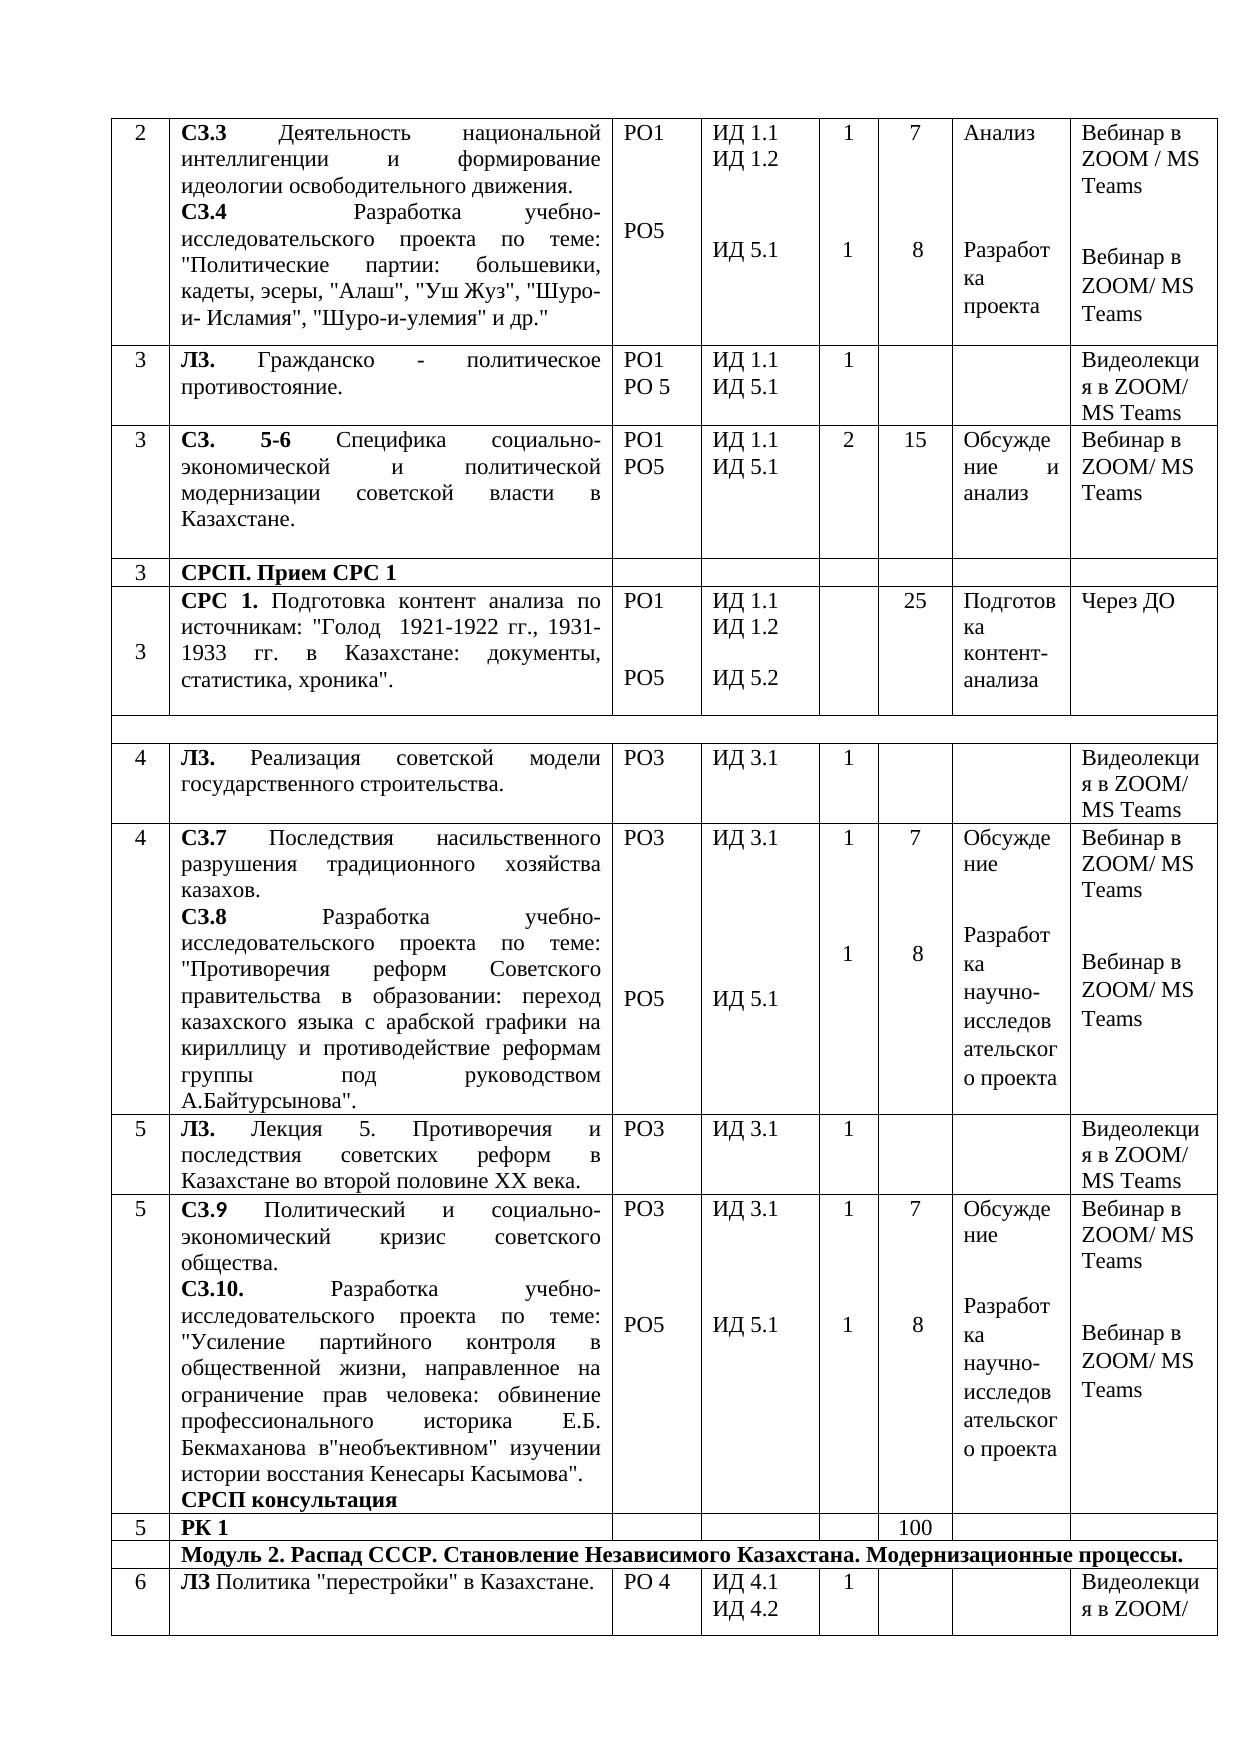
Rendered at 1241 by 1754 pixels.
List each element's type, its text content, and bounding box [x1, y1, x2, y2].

table_cell Обсуждение Разработка научно-исследовательского проекта [953, 824, 1070, 1113]
table_cell [1071, 1514, 1217, 1540]
table_cell [879, 346, 952, 425]
table_cell [702, 1514, 819, 1540]
table_cell 5 [112, 1514, 169, 1540]
table_cell 3 [112, 426, 169, 558]
table_cell [702, 559, 819, 586]
table_cell 5 [112, 1115, 169, 1194]
table_cell СРСП. Прием СРС 1 [170, 559, 612, 586]
table_cell 3 [112, 346, 169, 425]
table_cell Вебинар в ZOOM/ MS Teams Вебинар в ZOOM/ MS Teams [1071, 1195, 1217, 1513]
table_cell [953, 346, 1070, 425]
table_cell СРС 1. Подготовка контент анализа по источникам: "Голод 1921-1922 гг., 1931-1933 гг. в Казахстане: документы, статистика, хроника". [170, 587, 612, 715]
table_cell РК 1 [170, 1514, 612, 1540]
table_cell РО3 РО5 [613, 824, 701, 1113]
table_cell 25 [879, 587, 952, 715]
table_cell 100 [879, 1514, 952, 1540]
table_cell Модуль 2. Распад СССР. Становление Независимого Казахстана. Модернизационные процессы. [170, 1541, 1217, 1567]
table_cell 1 [820, 1115, 878, 1194]
table_cell Вебинар в ZOOM / MS Teams Вебинар в ZOOM/ MS Teams [1071, 119, 1217, 345]
table_cell [953, 1514, 1070, 1540]
table_cell Л3. Лекция 5. Противоречия и последствия советских реформ в Казахстане во второй половине ХХ века. [170, 1115, 612, 1194]
table_cell [1071, 559, 1217, 586]
table_cell 2 [820, 426, 878, 558]
table_cell [879, 1115, 952, 1194]
table_cell 7 8 [879, 824, 952, 1113]
table_cell [820, 587, 878, 715]
table_cell Через ДО [1071, 587, 1217, 715]
table_cell Л3. Гражданско - политическое противостояние. [170, 346, 612, 425]
table_cell [953, 744, 1070, 823]
table_cell 1 [820, 346, 878, 425]
table_cell СЗ. 5-6 Специфика социально-экономической и политической модернизации советской власти в Казахстане. [170, 426, 612, 558]
table_cell РО1 РО 5 [613, 346, 701, 425]
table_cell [1071, 1569, 1217, 1635]
table_cell 1 1 [820, 1195, 878, 1513]
table_cell [613, 559, 701, 586]
table_cell [879, 744, 952, 823]
table_cell Обсуждение и анализ [953, 426, 1070, 558]
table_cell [170, 1569, 612, 1635]
table_cell [613, 1514, 701, 1540]
table_cell [112, 716, 1217, 742]
table_cell РО1 РО5 [613, 426, 701, 558]
table_cell РО3 РО5 [613, 1195, 701, 1513]
table_cell [112, 1541, 169, 1567]
table_cell 1 1 [820, 824, 878, 1113]
table_cell Л3. Реализация советской модели государственного строительства. [170, 744, 612, 823]
table_cell РО1 РО5 [613, 587, 701, 715]
table_cell Видеолекция в ZOOM/ MS Teams [1071, 1115, 1217, 1194]
table_cell [820, 559, 878, 586]
table_cell Вебинар в ZOOM/ MS Teams Вебинар в ZOOM/ MS Teams [1071, 824, 1217, 1113]
table_cell СЗ.3 Деятельность национальной интеллигенции и формирование идеологии освободительного движения. СЗ.4 Разработка учебно-исследовательского проекта по теме: "Политические партии: большевики, кадеты, эсеры, "Алаш", "Уш Жуз", "Шуро-и- Исламия", "Шуро-и-улемия" и др." [170, 119, 612, 345]
table_cell Обсуждение Разработка научно-исследовательского проекта [953, 1195, 1070, 1513]
table_cell 6 [112, 1569, 169, 1635]
table_cell 4 [112, 824, 169, 1113]
table_cell ИД 4.1 ИД 4.2 [702, 1569, 819, 1635]
table_cell Вебинар в ZOOM/ MS Teams [1071, 426, 1217, 558]
table_cell Анализ Разработка проекта [953, 119, 1070, 345]
table_cell [953, 1569, 1070, 1635]
table_cell 4 [112, 744, 169, 823]
table_cell 1 [820, 744, 878, 823]
table_cell СЗ.9 Политический и социально-экономический кризис советского общества. СЗ.10. Разработка учебно-исследовательского проекта по теме: "Усиление партийного контроля в общественной жизни, направленное на ограничение прав человека: обвинение профессионального историка Е.Б. Бекмаханова в"необъективном" изучении истории восстания Кенесары Касымова". СРСП консультация [170, 1195, 612, 1513]
table_cell ИД 3.1 ИД 5.1 [702, 824, 819, 1113]
table_cell РО3 [613, 744, 701, 823]
table_cell ИД 3.1 [702, 744, 819, 823]
table_cell ИД 1.1 ИД 5.1 [702, 426, 819, 558]
table_cell 3 [112, 559, 169, 586]
table_cell 1 [820, 1569, 878, 1635]
table_cell 2 [112, 119, 169, 345]
table_cell [953, 559, 1070, 586]
table_cell 15 [879, 426, 952, 558]
table_cell РО 4 [613, 1569, 701, 1635]
table_cell 1 1 [820, 119, 878, 345]
table_cell ИД 3.1 [702, 1115, 819, 1194]
table_cell ИД 1.1 ИД 1.2 ИД 5.2 [702, 587, 819, 715]
table_cell Подготовка контент-анализа [953, 587, 1070, 715]
table_cell [953, 1115, 1070, 1194]
table_cell 3 [112, 587, 169, 715]
table_cell 7 8 [879, 119, 952, 345]
table_cell СЗ.7 Последствия насильственного разрушения традиционного хозяйства казахов. СЗ.8 Разработка учебно-исследовательского проекта по теме: "Противоречия реформ Советского правительства в образовании: переход казахского языка с арабской графики на кириллицу и противодействие реформам группы под руководством А.Байтурсынова". [170, 824, 612, 1113]
table_cell 7 8 [879, 1195, 952, 1513]
table_cell Видеолекция в ZOOM/ MS Teams [1071, 744, 1217, 823]
table_cell [879, 1569, 952, 1635]
table_cell Видеолекция в ZOOM/ MS Teams [1071, 346, 1217, 425]
table_cell 5 [112, 1195, 169, 1513]
table_cell ИД 1.1 ИД 5.1 [702, 346, 819, 425]
table_cell РО3 [613, 1115, 701, 1194]
table_cell РО1 РО5 [613, 119, 701, 345]
table_cell ИД 1.1 ИД 1.2 ИД 5.1 [702, 119, 819, 345]
table_cell [820, 1514, 878, 1540]
table_cell [879, 559, 952, 586]
table_cell ИД 3.1 ИД 5.1 [702, 1195, 819, 1513]
